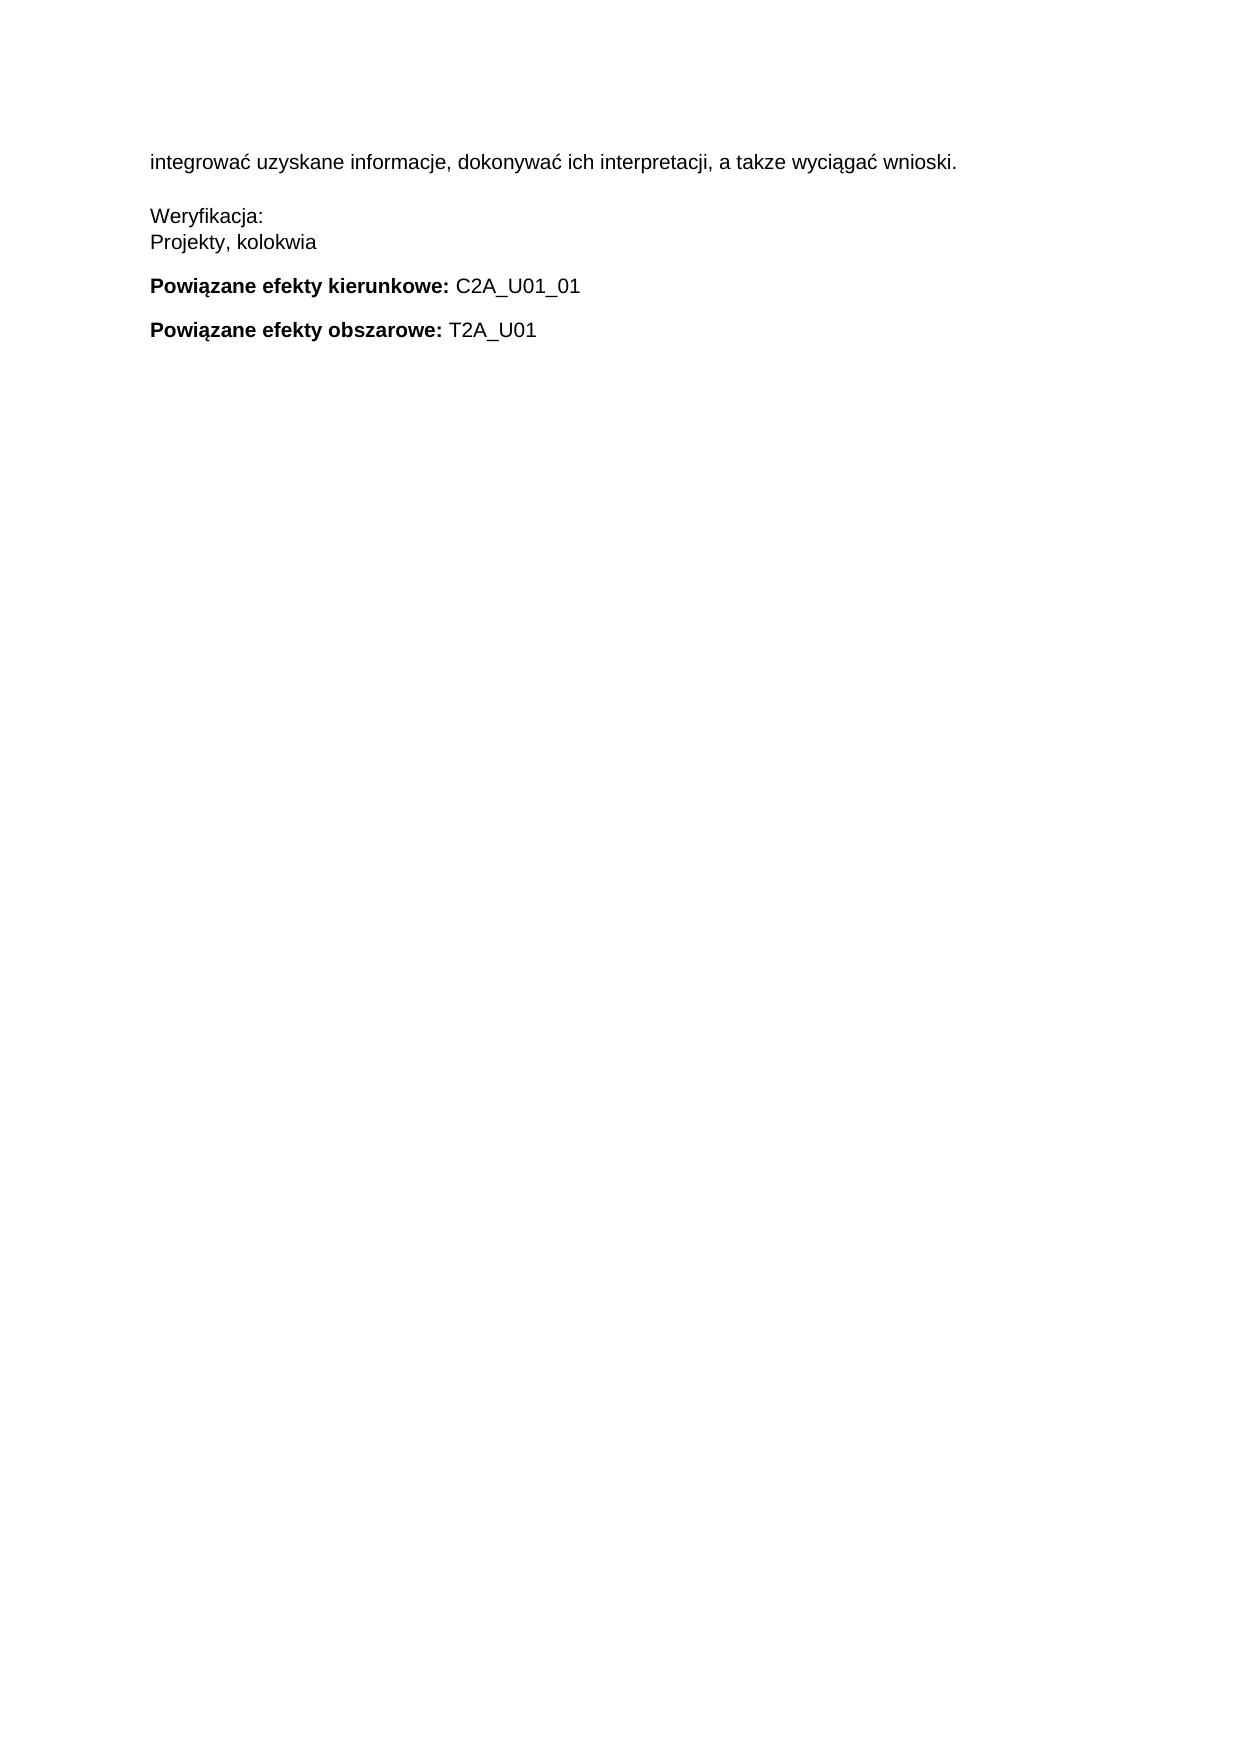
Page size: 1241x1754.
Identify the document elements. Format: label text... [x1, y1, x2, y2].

text Powiązane efekty obszarowe: T2A_U01 [150, 318, 1090, 342]
text Weryfikacja: [150, 204, 1090, 228]
text Projekty, kolokwia [150, 230, 1090, 254]
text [150, 150, 1090, 198]
text Powiązane efekty kierunkowe: C2A_U01_01 [150, 274, 1090, 298]
